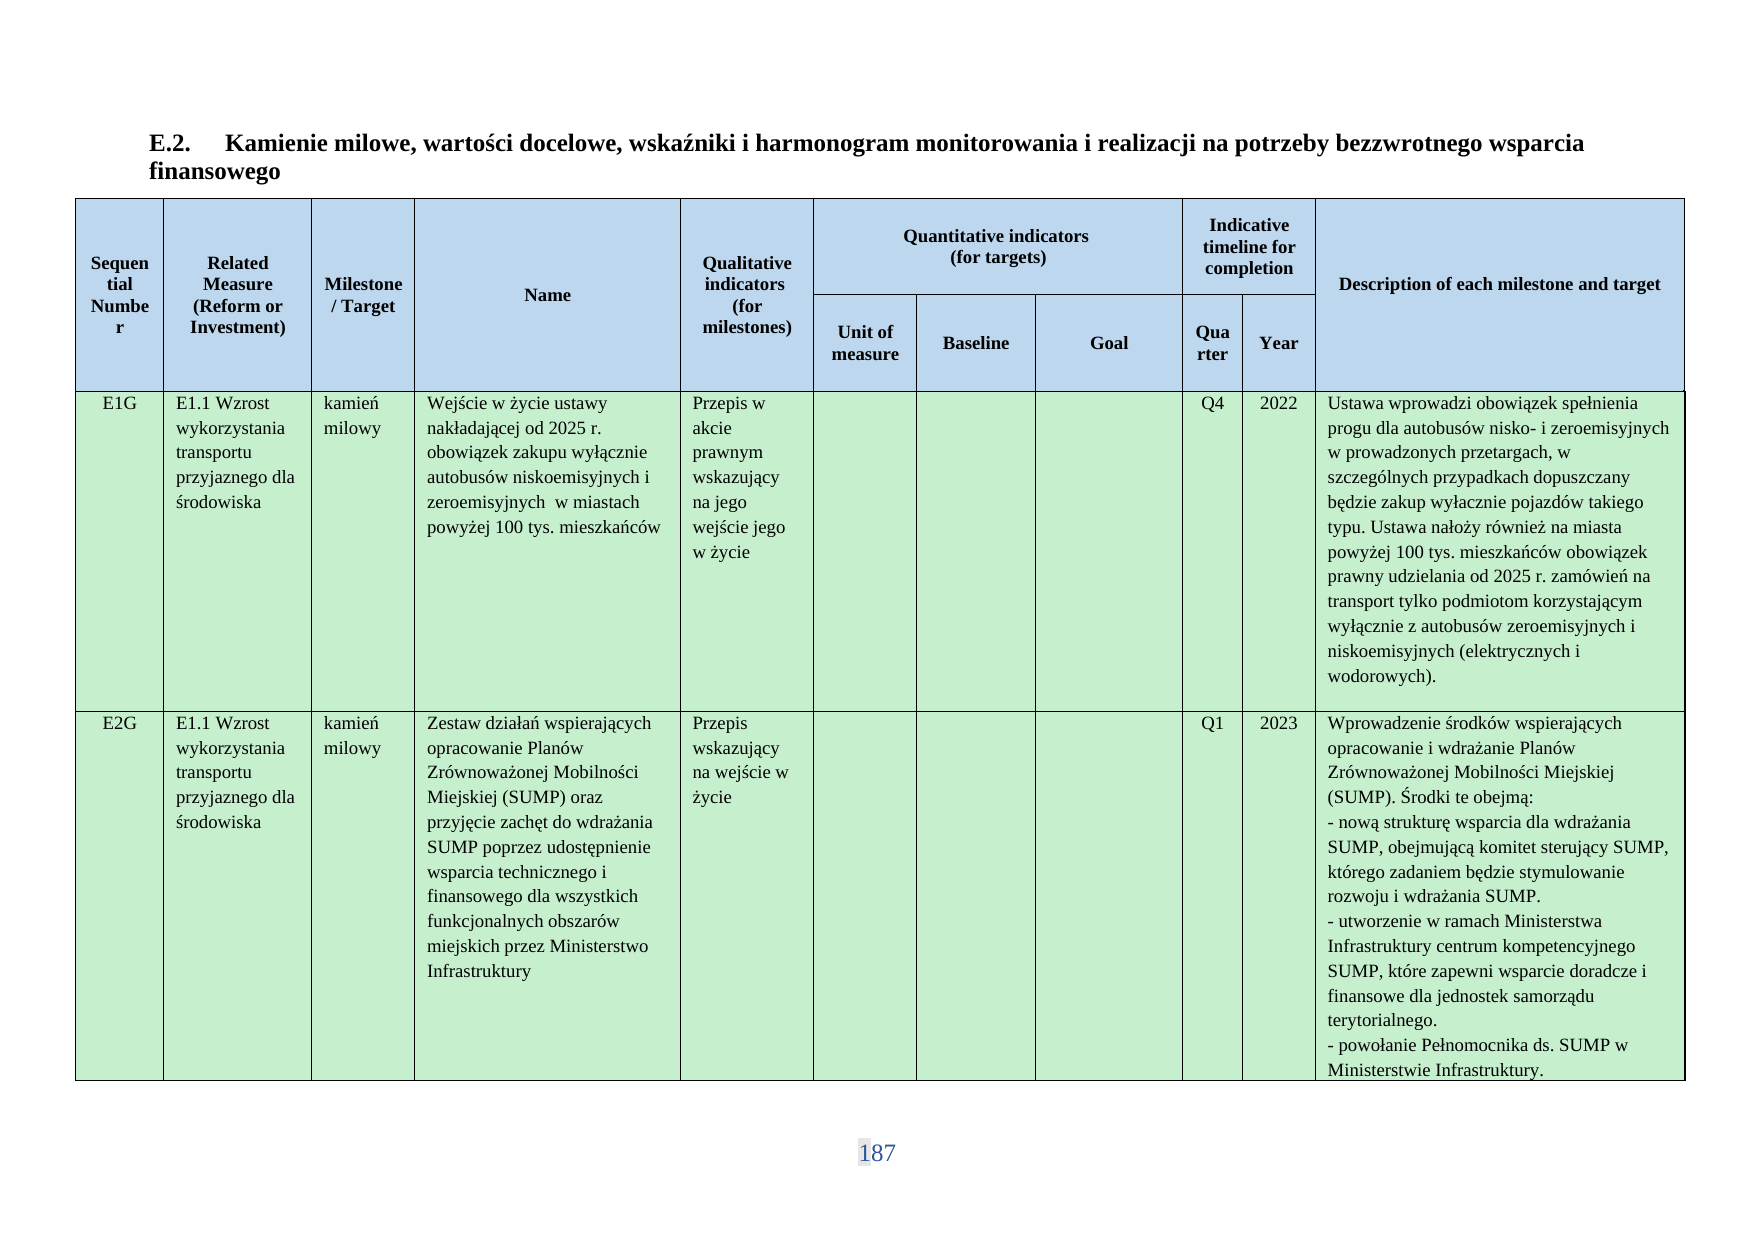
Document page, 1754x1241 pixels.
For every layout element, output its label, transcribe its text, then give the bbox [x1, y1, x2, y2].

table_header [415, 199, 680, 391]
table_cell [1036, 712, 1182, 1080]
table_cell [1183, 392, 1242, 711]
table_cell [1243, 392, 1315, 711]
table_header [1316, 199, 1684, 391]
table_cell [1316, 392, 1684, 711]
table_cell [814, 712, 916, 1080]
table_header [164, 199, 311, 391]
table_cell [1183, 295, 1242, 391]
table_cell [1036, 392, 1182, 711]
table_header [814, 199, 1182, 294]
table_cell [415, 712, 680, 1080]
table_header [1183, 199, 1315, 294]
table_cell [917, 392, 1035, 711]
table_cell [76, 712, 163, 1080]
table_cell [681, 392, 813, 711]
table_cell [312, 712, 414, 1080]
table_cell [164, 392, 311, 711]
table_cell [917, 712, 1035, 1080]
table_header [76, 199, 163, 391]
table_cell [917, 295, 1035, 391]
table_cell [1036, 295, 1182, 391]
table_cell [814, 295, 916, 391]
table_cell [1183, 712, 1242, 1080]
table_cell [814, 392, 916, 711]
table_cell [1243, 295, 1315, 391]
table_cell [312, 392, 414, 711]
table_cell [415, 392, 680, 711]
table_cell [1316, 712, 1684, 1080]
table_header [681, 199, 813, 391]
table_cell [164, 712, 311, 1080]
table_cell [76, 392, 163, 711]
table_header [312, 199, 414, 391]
text E.2. Kamienie milowe, wartości docelowe, wskaźniki i harmonogram monitorowania i realizacji na potrzeby bezzwrotnego wsparcia finansowego [149, 128, 1679, 185]
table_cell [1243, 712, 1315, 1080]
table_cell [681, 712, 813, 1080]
